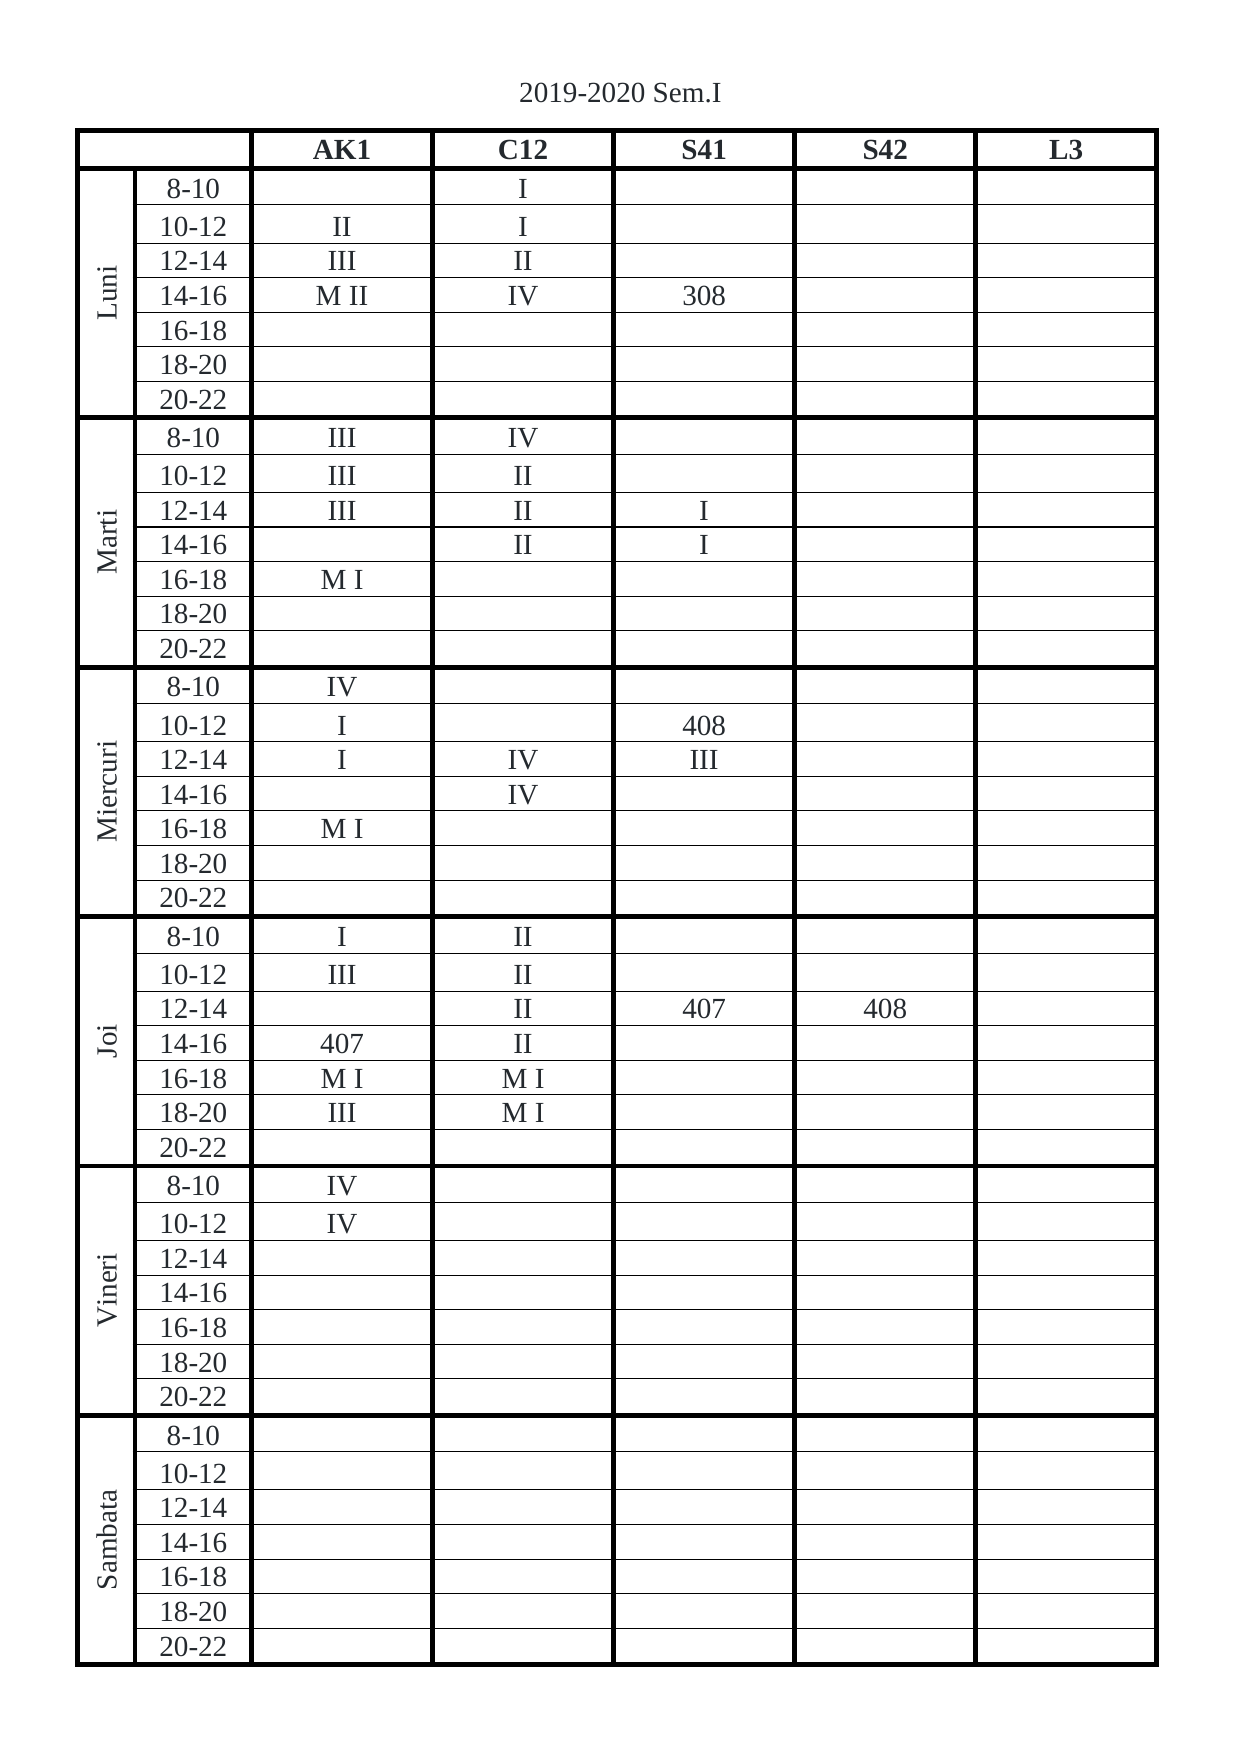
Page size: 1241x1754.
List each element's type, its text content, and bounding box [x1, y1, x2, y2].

table_cell [797, 1241, 973, 1274]
table_cell [797, 493, 973, 526]
table_cell [978, 1629, 1154, 1662]
table_cell 12-14 [137, 742, 249, 776]
table_cell [978, 1345, 1154, 1378]
table_cell [435, 881, 611, 914]
table_cell 16-18 [137, 811, 249, 845]
table_cell [254, 1560, 430, 1593]
table_cell [435, 846, 611, 879]
table_cell [797, 881, 973, 914]
table_header AK1 [254, 133, 430, 166]
table_cell [978, 919, 1154, 952]
table_cell I [254, 919, 430, 952]
table_cell [797, 597, 973, 630]
table_cell [254, 313, 430, 346]
table_cell [797, 1310, 973, 1344]
table_cell [616, 1452, 792, 1489]
table_cell 20-22 [137, 631, 249, 665]
table_cell [616, 1061, 792, 1094]
table_cell [435, 670, 611, 703]
table_cell Sambata [80, 1418, 133, 1662]
table_cell II [435, 455, 611, 492]
table_cell [797, 1525, 973, 1558]
table_cell [254, 992, 430, 1025]
table_cell 14-16 [137, 528, 249, 561]
table_cell [435, 704, 611, 741]
table_cell [978, 1203, 1154, 1240]
table_cell 10-12 [137, 704, 249, 741]
table_cell 18-20 [137, 1594, 249, 1628]
table_cell [978, 1560, 1154, 1593]
table_cell [435, 1168, 611, 1202]
table_cell [435, 1276, 611, 1309]
table_cell III [254, 1095, 430, 1129]
table_cell [616, 846, 792, 879]
table_cell 20-22 [137, 881, 249, 914]
table_cell [978, 455, 1154, 492]
table_cell [254, 1418, 430, 1451]
table_cell IV [435, 420, 611, 454]
table_cell [616, 631, 792, 665]
table_cell [978, 1379, 1154, 1413]
table_cell 18-20 [137, 347, 249, 381]
table_cell [435, 1130, 611, 1163]
table_cell [797, 919, 973, 952]
table_cell [616, 919, 792, 952]
table_cell Miercuri [80, 670, 133, 914]
table_cell 16-18 [137, 313, 249, 346]
table_cell II [435, 244, 611, 277]
table_cell [435, 1241, 611, 1274]
table_cell 8-10 [137, 670, 249, 703]
table_cell [978, 1418, 1154, 1451]
table_cell [978, 811, 1154, 845]
table_cell IV [435, 777, 611, 810]
table_cell III [254, 954, 430, 991]
table_cell [978, 347, 1154, 381]
table_cell [435, 1452, 611, 1489]
table_cell IV [254, 1203, 430, 1240]
table_cell [978, 493, 1154, 526]
table_cell [797, 562, 973, 596]
table_cell 12-14 [137, 1490, 249, 1524]
table_cell 408 [616, 704, 792, 741]
table_cell 12-14 [137, 493, 249, 526]
table_cell [435, 1560, 611, 1593]
table_cell [616, 1203, 792, 1240]
table_cell [616, 1629, 792, 1662]
table_cell II [435, 954, 611, 991]
table_cell [254, 846, 430, 879]
table_cell [616, 1525, 792, 1558]
table_cell [254, 881, 430, 914]
table_cell [797, 455, 973, 492]
table_cell 20-22 [137, 1379, 249, 1413]
table_cell [254, 1629, 430, 1662]
table_cell [797, 1061, 973, 1094]
table_cell [254, 1241, 430, 1274]
table_cell [435, 1418, 611, 1451]
table_cell 8-10 [137, 171, 249, 204]
table_cell 20-22 [137, 382, 249, 415]
table_cell II [254, 205, 430, 242]
table_cell III [254, 420, 430, 454]
table_cell [616, 420, 792, 454]
table_cell 14-16 [137, 1276, 249, 1309]
table_cell [616, 1310, 792, 1344]
table_cell 12-14 [137, 1241, 249, 1274]
table_cell IV [435, 278, 611, 312]
table_cell M I [435, 1095, 611, 1129]
table_cell M II [254, 278, 430, 312]
table_cell [616, 205, 792, 242]
table_cell [616, 881, 792, 914]
table_header S41 [616, 133, 792, 166]
table_cell 14-16 [137, 278, 249, 312]
table_cell [978, 846, 1154, 879]
table_cell 10-12 [137, 954, 249, 991]
table_cell [797, 1203, 973, 1240]
table_cell [978, 1310, 1154, 1344]
table_cell [797, 1560, 973, 1593]
table_cell [978, 881, 1154, 914]
table_cell [978, 1130, 1154, 1163]
table_cell [797, 670, 973, 703]
table_cell [616, 1560, 792, 1593]
table_cell [254, 1276, 430, 1309]
table_cell 18-20 [137, 1345, 249, 1378]
table_cell [978, 1061, 1154, 1094]
table_cell [254, 1490, 430, 1524]
table_cell [616, 455, 792, 492]
table_cell [797, 954, 973, 991]
table_cell [978, 528, 1154, 561]
table_cell [978, 992, 1154, 1025]
table_cell [435, 631, 611, 665]
table_cell Vineri [80, 1168, 133, 1413]
table_cell [616, 1490, 792, 1524]
table_cell [254, 597, 430, 630]
table_cell III [254, 493, 430, 526]
table_cell [435, 347, 611, 381]
table_cell [435, 811, 611, 845]
table_cell [797, 1276, 973, 1309]
table_cell [978, 704, 1154, 741]
table_header C12 [435, 133, 611, 166]
table_cell [254, 347, 430, 381]
table_cell [616, 1095, 792, 1129]
table_cell 8-10 [137, 1418, 249, 1451]
table_cell [616, 382, 792, 415]
table_header [80, 133, 249, 166]
table_cell [797, 811, 973, 845]
table_cell [616, 1276, 792, 1309]
table_cell 308 [616, 278, 792, 312]
table_cell [435, 382, 611, 415]
table_cell [616, 244, 792, 277]
table_cell [254, 1345, 430, 1378]
table_cell [978, 597, 1154, 630]
table_cell 16-18 [137, 562, 249, 596]
table_cell IV [435, 742, 611, 776]
table_cell II [435, 493, 611, 526]
table_cell 10-12 [137, 205, 249, 242]
table_cell [797, 1130, 973, 1163]
table_cell [978, 420, 1154, 454]
table_cell Luni [80, 171, 133, 415]
table_cell [797, 846, 973, 879]
table_cell [978, 670, 1154, 703]
table_cell I [616, 493, 792, 526]
table_cell [797, 244, 973, 277]
table_cell [978, 171, 1154, 204]
table_cell 18-20 [137, 846, 249, 879]
table_cell [254, 1379, 430, 1413]
table_cell 408 [797, 992, 973, 1025]
table_cell [616, 670, 792, 703]
table_cell [435, 313, 611, 346]
table_cell 8-10 [137, 1168, 249, 1202]
table_cell 16-18 [137, 1310, 249, 1344]
table_cell 18-20 [137, 597, 249, 630]
table_cell M I [435, 1061, 611, 1094]
table_cell 20-22 [137, 1130, 249, 1163]
table_cell [978, 1026, 1154, 1060]
table_cell [978, 954, 1154, 991]
table_cell [978, 1594, 1154, 1628]
table_cell [616, 313, 792, 346]
table_cell [978, 562, 1154, 596]
table_cell [797, 205, 973, 242]
table_cell [254, 631, 430, 665]
table_cell [616, 171, 792, 204]
table_cell IV [254, 1168, 430, 1202]
table_cell [797, 1490, 973, 1524]
table_cell [797, 1095, 973, 1129]
table_cell [616, 562, 792, 596]
table_cell [616, 1130, 792, 1163]
table_cell [797, 631, 973, 665]
table_cell [254, 1594, 430, 1628]
table_cell [978, 742, 1154, 776]
table_cell [616, 811, 792, 845]
table_cell IV [254, 670, 430, 703]
table_cell Joi [80, 919, 133, 1163]
table_cell 407 [616, 992, 792, 1025]
table_cell 10-12 [137, 1452, 249, 1489]
table_cell III [254, 455, 430, 492]
table_cell I [254, 742, 430, 776]
table_cell [978, 278, 1154, 312]
table_cell [978, 1276, 1154, 1309]
table_cell [616, 1026, 792, 1060]
table_cell [254, 171, 430, 204]
table_cell M I [254, 811, 430, 845]
table_cell III [254, 244, 430, 277]
table_cell 8-10 [137, 919, 249, 952]
table_cell II [435, 528, 611, 561]
table_cell [616, 1379, 792, 1413]
table_cell [978, 244, 1154, 277]
table_cell [616, 597, 792, 630]
table_cell [797, 313, 973, 346]
table_cell [254, 382, 430, 415]
table_cell 18-20 [137, 1095, 249, 1129]
table_cell [797, 1452, 973, 1489]
table_cell 14-16 [137, 1026, 249, 1060]
table_header S42 [797, 133, 973, 166]
table_cell [254, 1130, 430, 1163]
table_cell [797, 528, 973, 561]
table_cell [797, 742, 973, 776]
table_cell [435, 1379, 611, 1413]
table_cell [797, 1026, 973, 1060]
table_cell [978, 205, 1154, 242]
table_cell [435, 1203, 611, 1240]
table_cell [616, 777, 792, 810]
table_cell M I [254, 562, 430, 596]
table_cell [435, 1629, 611, 1662]
table_cell II [435, 919, 611, 952]
table_cell [797, 1418, 973, 1451]
table_cell 407 [254, 1026, 430, 1060]
table_cell [978, 777, 1154, 810]
table_cell [435, 1490, 611, 1524]
table_cell [616, 954, 792, 991]
table_cell [254, 1310, 430, 1344]
table_cell [797, 1594, 973, 1628]
table_cell I [254, 704, 430, 741]
table_cell [616, 1594, 792, 1628]
table_cell 14-16 [137, 1525, 249, 1558]
table_cell [797, 1379, 973, 1413]
table_cell [254, 528, 430, 561]
table_cell [435, 1525, 611, 1558]
table_cell [254, 1452, 430, 1489]
table_cell [797, 171, 973, 204]
table_cell [616, 1168, 792, 1202]
table_cell [978, 382, 1154, 415]
table_cell [978, 313, 1154, 346]
table_cell [435, 562, 611, 596]
table_cell [978, 1168, 1154, 1202]
table_cell II [435, 1026, 611, 1060]
table_cell [978, 1452, 1154, 1489]
table_cell [797, 1345, 973, 1378]
table_cell [797, 704, 973, 741]
table_cell 16-18 [137, 1560, 249, 1593]
table_cell 20-22 [137, 1629, 249, 1662]
table_cell 12-14 [137, 244, 249, 277]
table_cell 8-10 [137, 420, 249, 454]
table_cell 10-12 [137, 1203, 249, 1240]
table_cell [616, 347, 792, 381]
table_cell [254, 777, 430, 810]
table_cell [797, 347, 973, 381]
table_cell I [435, 171, 611, 204]
table_cell [435, 1310, 611, 1344]
table_cell [797, 777, 973, 810]
table_cell 14-16 [137, 777, 249, 810]
table_cell [616, 1418, 792, 1451]
table_cell Marti [80, 420, 133, 665]
table_header L3 [978, 133, 1154, 166]
table_cell [978, 1241, 1154, 1274]
table_cell [797, 1168, 973, 1202]
table_cell M I [254, 1061, 430, 1094]
table_cell [978, 1490, 1154, 1524]
table_cell [978, 631, 1154, 665]
table_cell II [435, 992, 611, 1025]
table_cell [978, 1525, 1154, 1558]
table_cell [797, 1629, 973, 1662]
table_cell [435, 1345, 611, 1378]
table_cell I [435, 205, 611, 242]
table_cell 12-14 [137, 992, 249, 1025]
table_cell [435, 597, 611, 630]
table_cell [435, 1594, 611, 1628]
table_cell [254, 1525, 430, 1558]
table_cell [797, 382, 973, 415]
table_cell III [616, 742, 792, 776]
table_cell [978, 1095, 1154, 1129]
table_cell 16-18 [137, 1061, 249, 1094]
table_cell [616, 1345, 792, 1378]
table_cell [797, 278, 973, 312]
table_cell [616, 1241, 792, 1274]
text 2019-2020 Sem.I [75, 75, 1165, 108]
table_cell I [616, 528, 792, 561]
table_cell [797, 420, 973, 454]
table_cell 10-12 [137, 455, 249, 492]
